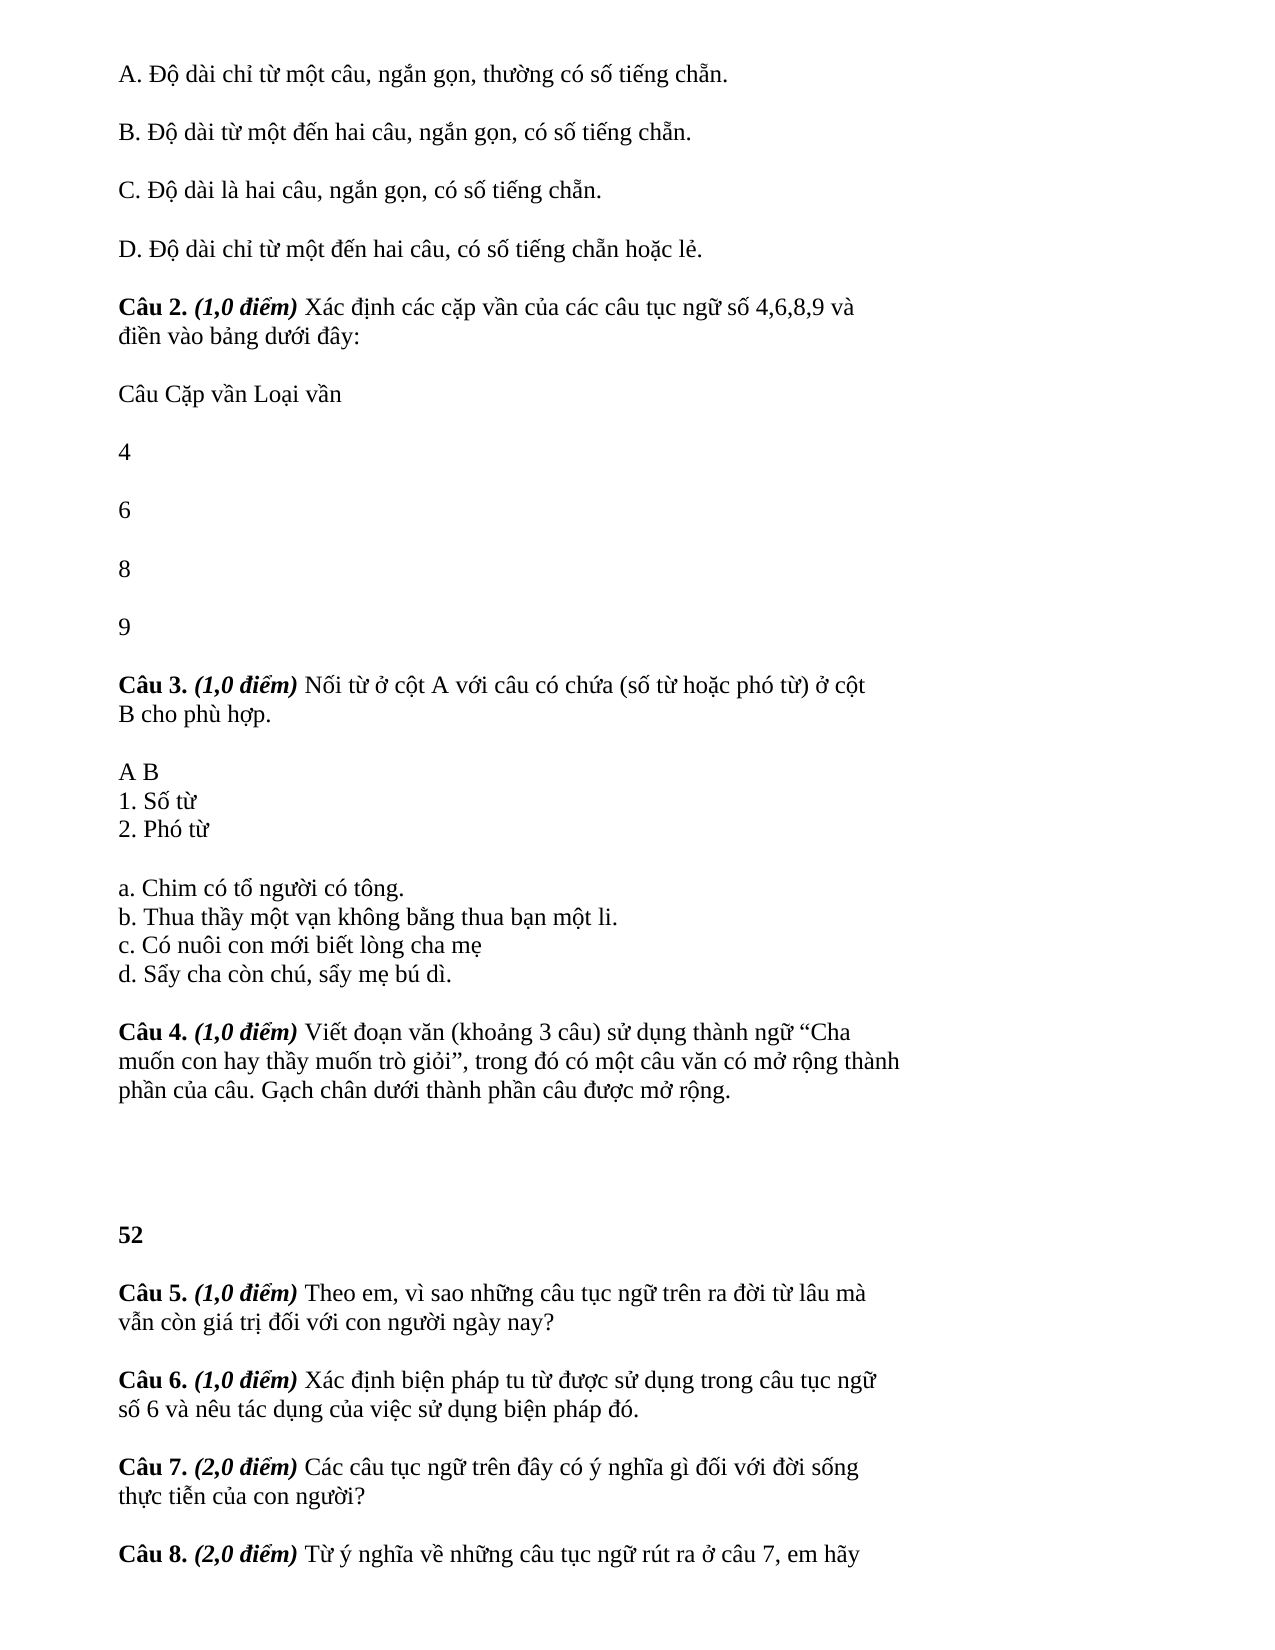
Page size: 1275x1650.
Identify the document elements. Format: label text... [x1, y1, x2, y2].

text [118, 1539, 1216, 1568]
text Câu 2. (1,0 điểm) Xác định các cặp vần của các câu tục ngữ số 4,6,8,9 và điền vào bảng dưới đây: [118, 292, 1216, 349]
text a. Chim có tổ người có tông. b. Thua thầy một vạn không bằng thua bạn một li. c. Có nuôi con mới biết lòng cha mẹ d. Sẩy cha còn chú, sẩy mẹ bú dì. [118, 873, 1216, 988]
text Câu 6. (1,0 điểm) Xác định biện pháp tu từ được sử dụng trong câu tục ngữ số 6 và nêu tác dụng của việc sử dụng biện pháp đó. [118, 1365, 1216, 1423]
text A. Độ dài chỉ từ một câu, ngắn gọn, thường có số tiếng chẵn. [118, 59, 1216, 88]
text 9 [118, 612, 1216, 641]
text A B 1. Số từ 2. Phó từ [118, 757, 1216, 843]
text Câu Cặp vần Loại vần [118, 379, 1216, 408]
text 6 [118, 495, 1216, 524]
text B. Độ dài từ một đến hai câu, ngắn gọn, có số tiếng chẵn. [118, 117, 1216, 146]
text Câu 4. (1,0 điểm) Viết đoạn văn (khoảng 3 câu) sử dụng thành ngữ “Cha muốn con hay thầy muốn trò giỏi”, trong đó có một câu văn có mở rộng thành phần của câu. Gạch chân dưới thành phần câu được mở rộng. [118, 1017, 1216, 1103]
text Câu 7. (2,0 điểm) Các câu tục ngữ trên đây có ý nghĩa gì đối với đời sống thực tiễn của con người? [118, 1452, 1216, 1510]
text Câu 3. (1,0 điểm) Nối từ ở cột A với câu có chứa (số từ hoặc phó từ) ở cột B cho phù hợp. [118, 670, 1216, 728]
text C. Độ dài là hai câu, ngắn gọn, có số tiếng chẵn. [118, 176, 1216, 204]
text D. Độ dài chỉ từ một đến hai câu, có số tiếng chẵn hoặc lẻ. [118, 234, 1216, 262]
text 52 [118, 1191, 1216, 1249]
text 4 [118, 437, 1216, 466]
text 8 [118, 554, 1216, 582]
text Câu 5. (1,0 điểm) Theo em, vì sao những câu tục ngữ trên ra đời từ lâu mà vẫn còn giá trị đối với con người ngày nay? [118, 1278, 1216, 1336]
